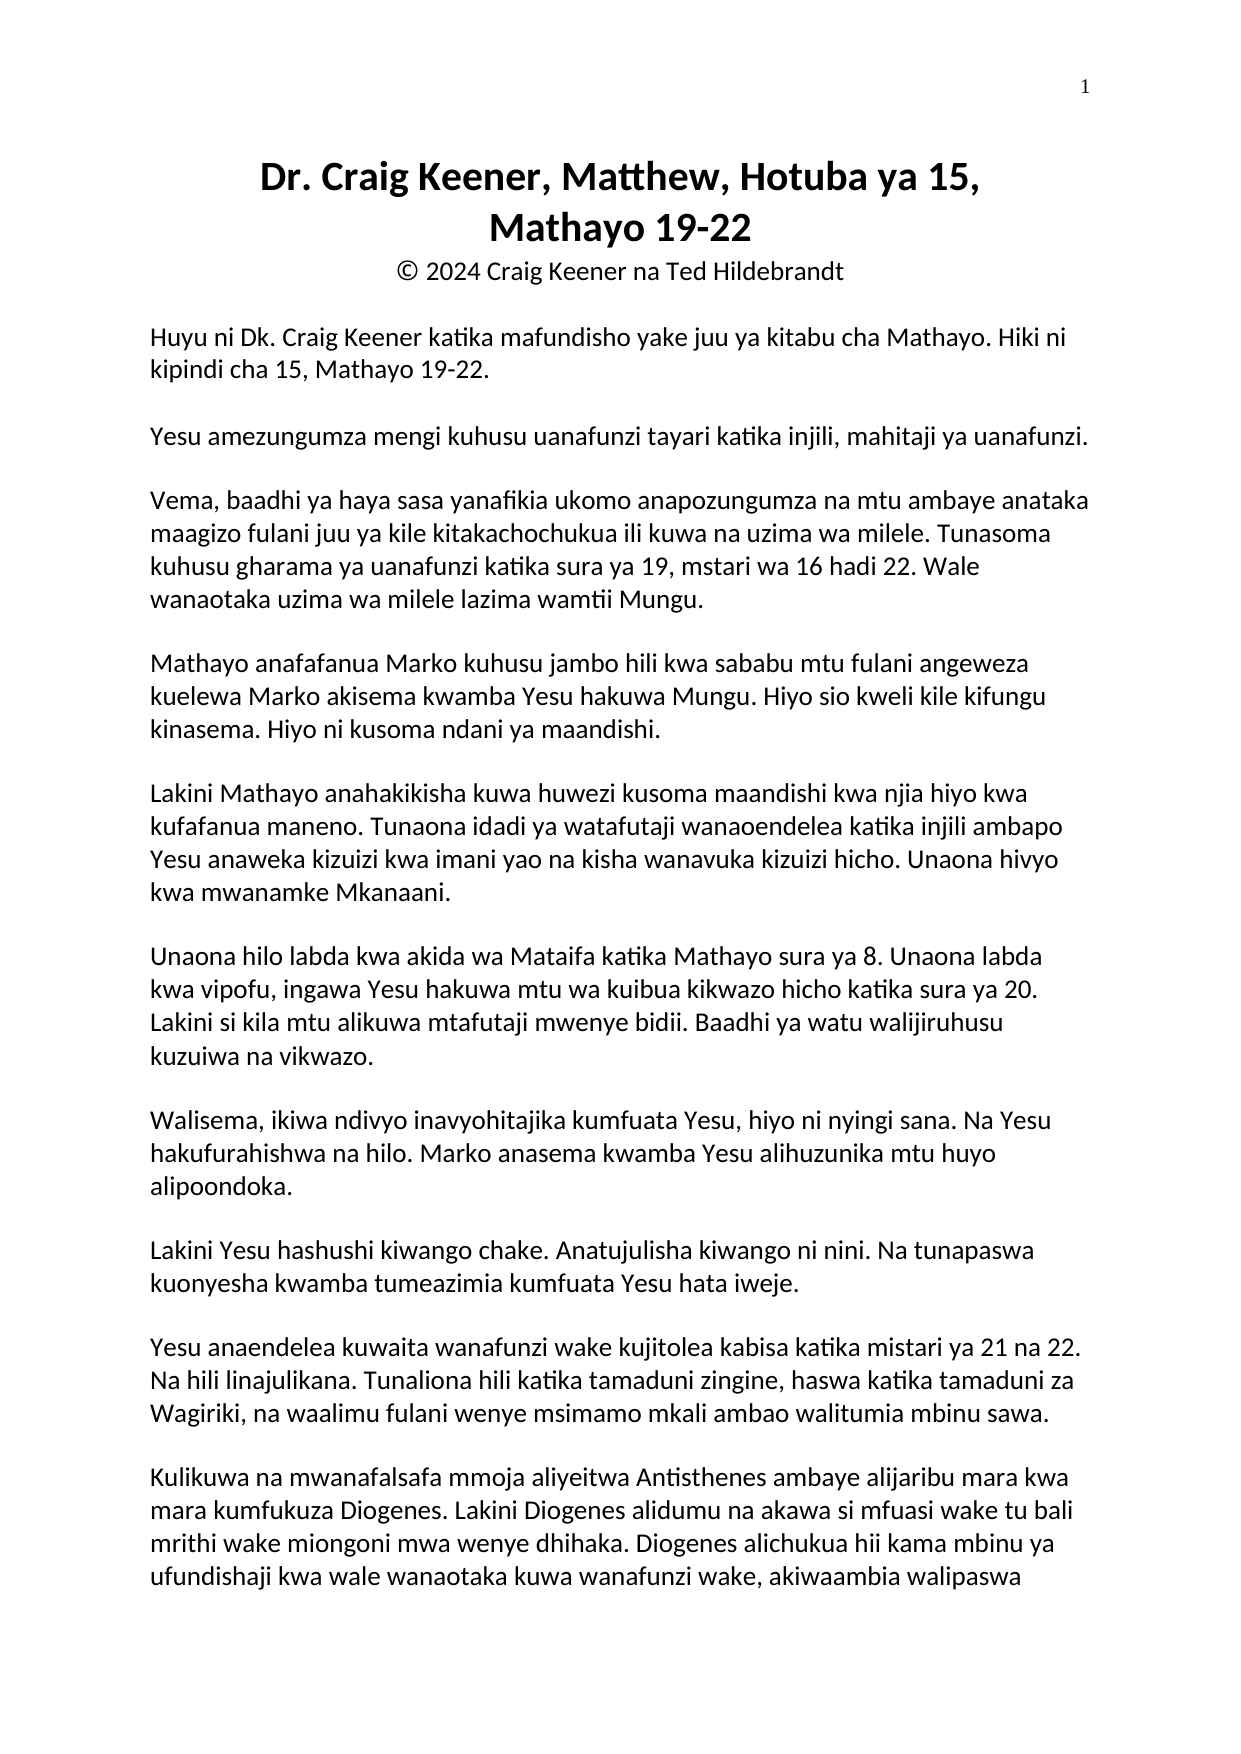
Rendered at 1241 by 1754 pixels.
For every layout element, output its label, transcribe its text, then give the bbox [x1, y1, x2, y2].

text Yesu amezungumza mengi kuhusu uanafunzi tayari katika injili, mahitaji ya uanafunzi. [150, 419, 1090, 452]
text Walisema, ikiwa ndivyo inavyohitajika kumfuata Yesu, hiyo ni nyingi sana. Na Yesu hakufurahishwa na hilo. Marko anasema kwamba Yesu alihuzunika mtu huyo alipoondoka. [150, 1103, 1090, 1202]
text Huyu ni Dk. Craig Keener katika mafundisho yake juu ya kitabu cha Mathayo. Hiki ni kipindi cha 15, Mathayo 19-22. [150, 320, 1090, 386]
text © 2024 Craig Keener na Ted Hildebrandt [150, 252, 1090, 288]
text Mathayo anafafanua Marko kuhusu jambo hili kwa sababu mtu fulani angeweza kuelewa Marko akisema kwamba Yesu hakuwa Mungu. Hiyo sio kweli kile kifungu kinasema. Hiyo ni kusoma ndani ya maandishi. [150, 646, 1090, 745]
text Yesu anaendelea kuwaita wanafunzi wake kujitolea kabisa katika mistari ya 21 na 22. Na hili linajulikana. Tunaliona hili katika tamaduni zingine, haswa katika tamaduni za Wagiriki, na waalimu fulani wenye msimamo mkali ambao walitumia mbinu sawa. [150, 1330, 1090, 1429]
text Lakini Yesu hashushi kiwango chake. Anatujulisha kiwango ni nini. Na tunapaswa kuonyesha kwamba tumeazimia kumfuata Yesu hata iweje. [150, 1233, 1090, 1299]
text Dr. Craig Keener, Matthew, Hotuba ya 15, [150, 150, 1090, 201]
text Unaona hilo labda kwa akida wa Mataifa katika Mathayo sura ya 8. Unaona labda kwa vipofu, ingawa Yesu hakuwa mtu wa kuibua kikwazo hicho katika sura ya 20. Lakini si kila mtu alikuwa mtafutaji mwenye bidii. Baadhi ya watu walijiruhusu kuzuiwa na vikwazo. [150, 939, 1090, 1072]
text Mathayo 19-22 [150, 201, 1090, 252]
text Lakini Mathayo anahakikisha kuwa huwezi kusoma maandishi kwa njia hiyo kwa kufafanua maneno. Tunaona idadi ya watafutaji wanaoendelea katika injili ambapo Yesu anaweka kizuizi kwa imani yao na kisha wanavuka kizuizi hicho. Unaona hivyo kwa mwanamke Mkanaani. [150, 776, 1090, 908]
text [150, 1460, 1090, 1592]
text Vema, baadhi ya haya sasa yanafikia ukomo anapozungumza na mtu ambaye anataka maagizo fulani juu ya kile kitakachochukua ili kuwa na uzima wa milele. Tunasoma kuhusu gharama ya uanafunzi katika sura ya 19, mstari wa 16 hadi 22. Wale wanaotaka uzima wa milele lazima wamtii Mungu. [150, 483, 1090, 615]
